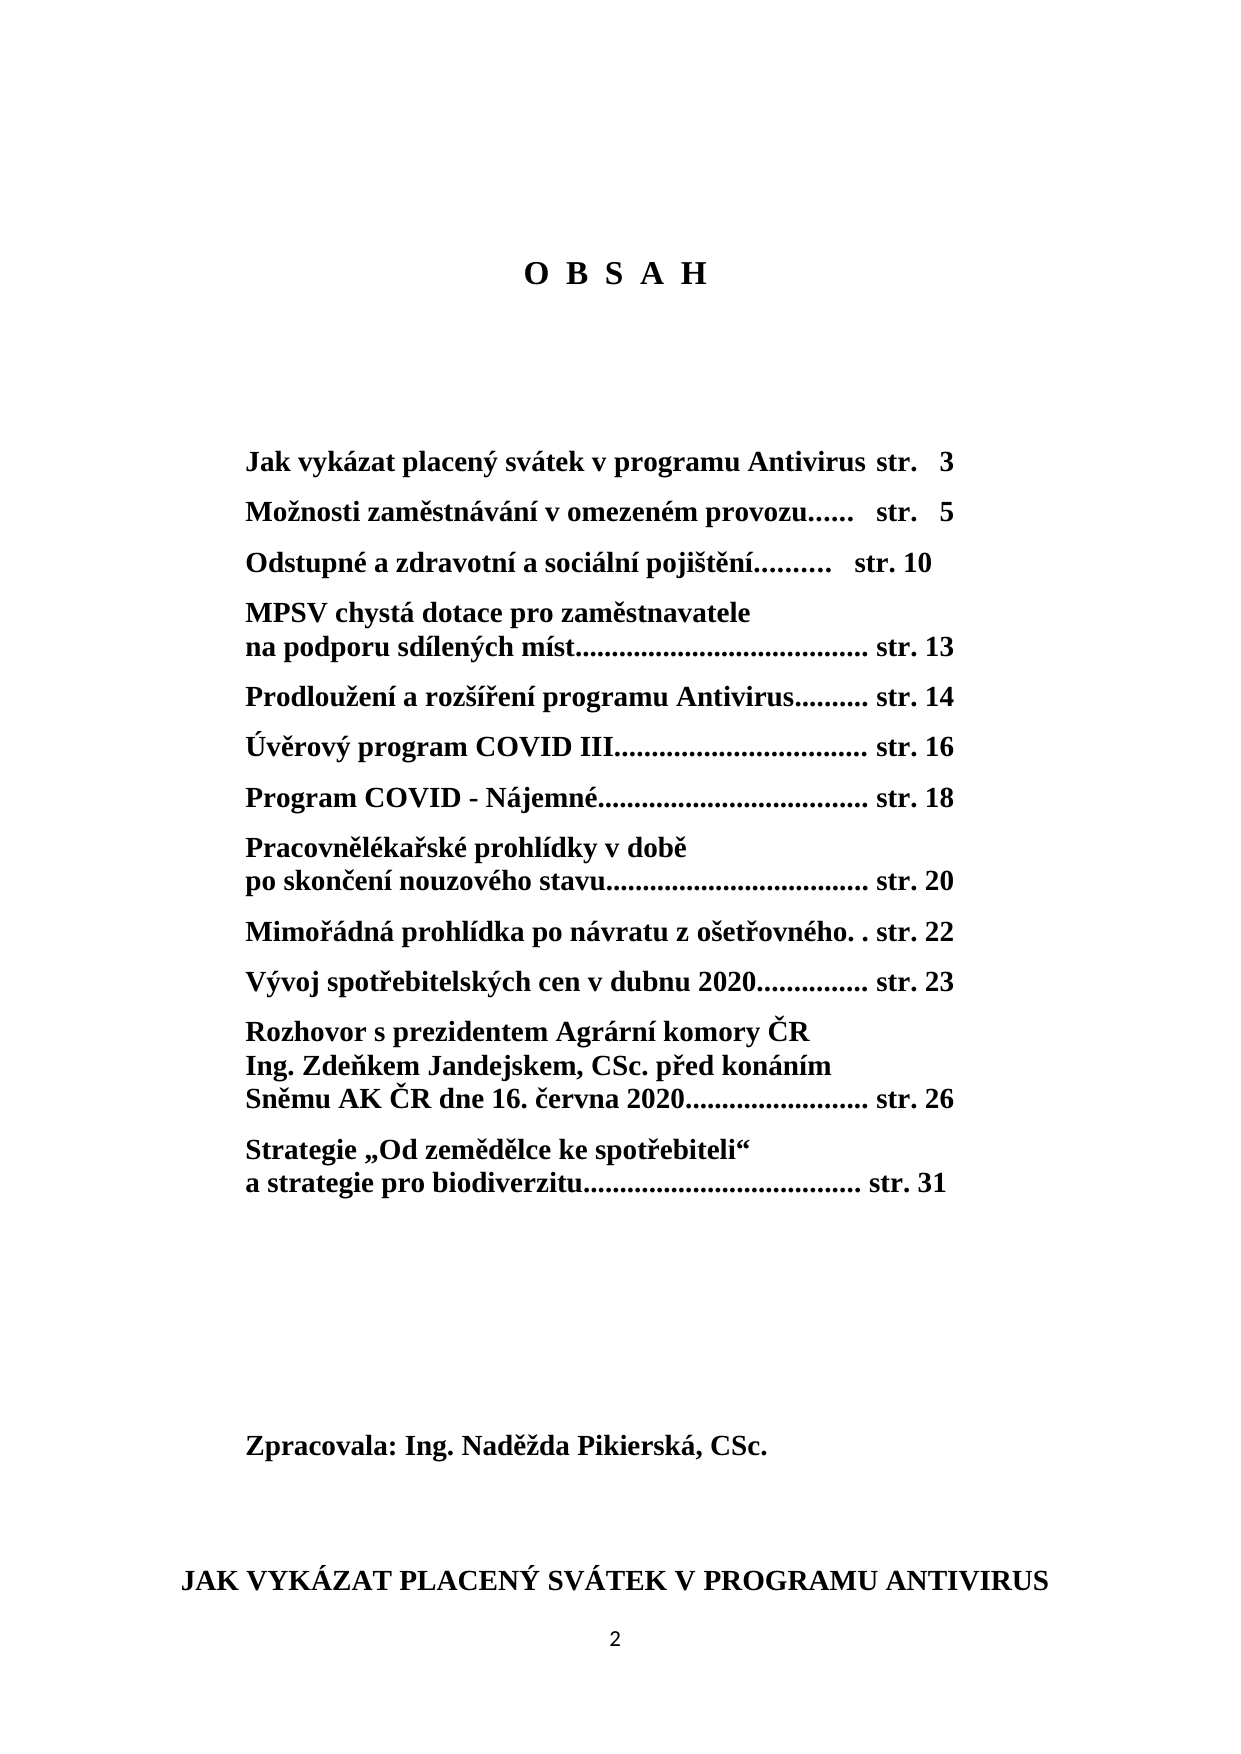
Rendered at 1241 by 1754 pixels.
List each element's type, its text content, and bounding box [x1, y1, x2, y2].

text a strategie pro biodiverzitu str. 31 [127, 1165, 1103, 1199]
text Rozhovor s prezidentem Agrární komory ČR [127, 1014, 1103, 1048]
text JAK VYKÁZAT PLACENÝ SVÁTEK V PROGRAMU ANTIVIRUS [127, 1563, 1103, 1596]
text Strategie „Od zemědělce ke spotřebiteli“ [127, 1132, 1103, 1165]
text Program COVID - Nájemné str. 18 [127, 780, 1103, 813]
text po skončení nouzového stavu str. 20 [127, 863, 1103, 897]
text MPSV chystá dotace pro zaměstnavatele [127, 595, 1103, 629]
text na podporu sdílených míst str. 13 [127, 629, 1103, 662]
text Sněmu AK ČR dne 16. června 2020 str. 26 [127, 1082, 1103, 1115]
text O B S A H [127, 253, 1103, 292]
text Úvěrový program COVID III str. 16 [127, 729, 1103, 763]
text Ing. Zdeňkem Jandejskem, CSc. před konáním [127, 1048, 1103, 1082]
text Možnosti zaměstnávání v omezeném provozu str. 5 [127, 494, 1103, 528]
text Pracovnělékařské prohlídky v době [127, 830, 1103, 863]
text Zpracovala: Ing. Naděžda Pikierská, CSc. [127, 1428, 1103, 1462]
text Mimořádná prohlídka po návratu z ošetřovného str. 22 [127, 914, 1103, 947]
text Vývoj spotřebitelských cen v dubnu 2020 str. 23 [127, 964, 1103, 998]
text Prodloužení a rozšíření programu Antivirus str. 14 [127, 679, 1103, 713]
text Jak vykázat placený svátek v programu Antivirus str. 3 [127, 444, 1103, 478]
text Odstupné a zdravotní a sociální pojištění str. 10 [127, 545, 1103, 578]
